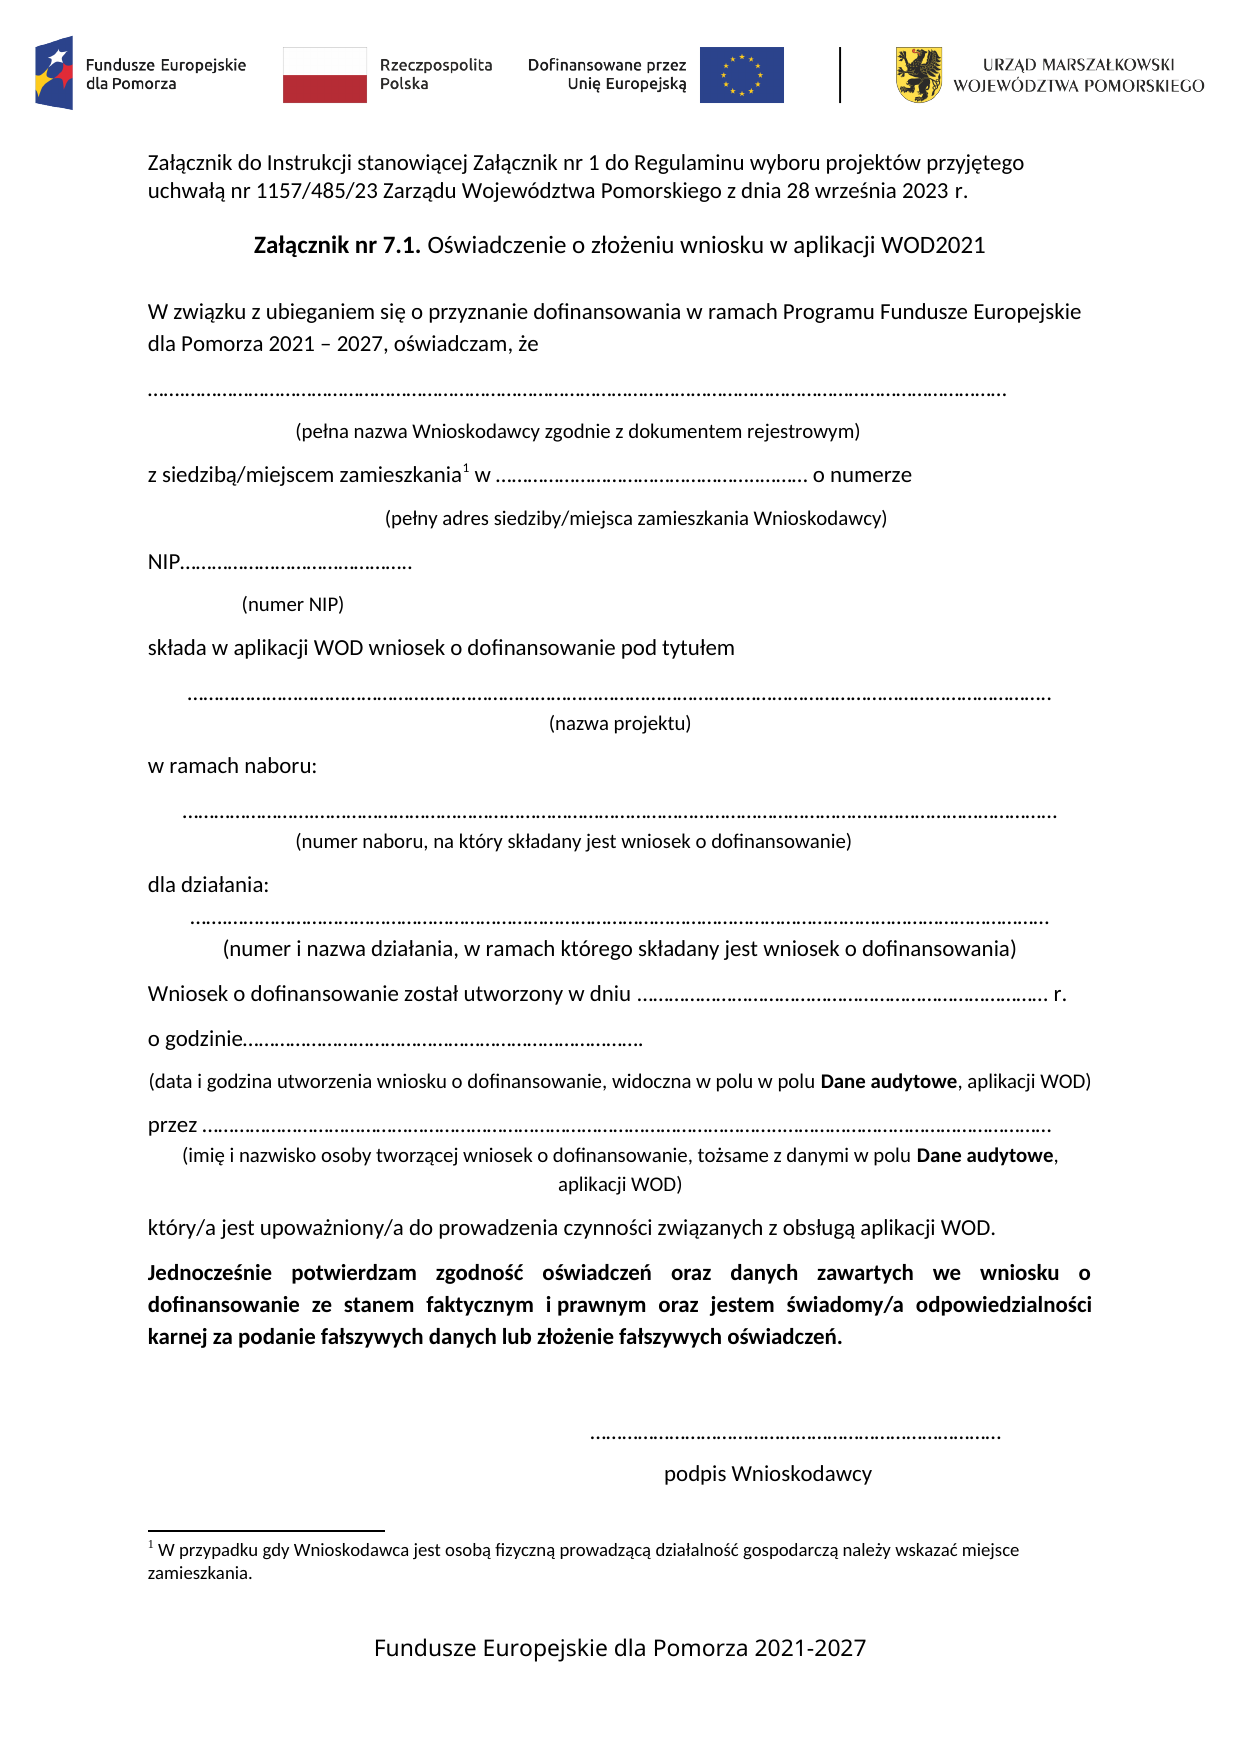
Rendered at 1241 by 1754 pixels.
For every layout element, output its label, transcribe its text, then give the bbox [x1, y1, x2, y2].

text Załącznik nr 7.1. Oświadczenie o złożeniu wniosku w aplikacji WOD2021 [148, 229, 1092, 259]
picture [16, 16, 1223, 129]
text składa w aplikacji WOD wniosek o dofinansowanie pod tytułem [148, 633, 1092, 661]
text w ramach naboru: [148, 752, 1092, 780]
text …………………………………………………………………… [590, 1417, 1092, 1445]
text (numer i nazwa działania, w ramach którego składany jest wniosek o dofinansowania) [148, 934, 1092, 963]
text Załącznik do Instrukcji stanowiącej Załącznik nr 1 do Regulaminu wyboru projektów przyjętego uchwałą nr 1157/485/23 Zarządu Województwa Pomorskiego z dnia 28 września 2023 r. [148, 148, 1092, 204]
text (pełna nazwa Wnioskodawcy zgodnie z dokumentem rejestrowym) [221, 418, 1092, 444]
text z siedzibą/miejscem zamieszkania w …………………………………………..……… o numerze [148, 460, 1092, 488]
text (imię i nazwisko osoby tworzącej wniosek o dofinansowanie, tożsame z danymi w polu Dane audytowe, aplikacji WOD) [148, 1142, 1092, 1197]
text …….………………………………………………………………………………………………………………………………………… [148, 902, 1092, 930]
subtitle Jednocześnie potwierdzam zgodność oświadczeń oraz danych zawartych we wniosku o dofinansowanie ze stanem faktycznym i prawnym oraz jestem świadomy/a odpowiedzialności karnej za podanie fałszywych danych lub złożenie fałszywych oświadczeń. [148, 1258, 1092, 1350]
text (nazwa projektu) [148, 710, 1092, 735]
text (numer naboru, na który składany jest wniosek o dofinansowanie) [221, 828, 1092, 854]
text W związku z ubieganiem się o przyznanie dofinansowania w ramach Programu Fundusze Europejskie dla Pomorza 2021 – 2027, oświadczam, że [148, 297, 1092, 357]
text przez ………………………………………………………………………………………………..…………………………………………… [148, 1110, 1092, 1138]
text który/a jest upoważniony/a do prowadzenia czynności związanych z obsługą aplikacji WOD. [148, 1213, 1092, 1241]
text (pełny adres siedziby/miejsca zamieszkania Wnioskodawcy) [148, 505, 1092, 530]
text Wniosek o dofinansowanie został utworzony w dniu r. [148, 979, 1092, 1007]
text (numer NIP) [148, 591, 1092, 617]
text podpis Wnioskodawcy [664, 1459, 1092, 1487]
text o godzinie…………………………………………………………………. [148, 1024, 1092, 1052]
text ……………………………………………………………………………………………………………………………………………….. [148, 678, 1092, 706]
text (data i godzina utworzenia wniosku o dofinansowanie, widoczna w polu w polu Dane audytowe, aplikacji WOD) [148, 1069, 1092, 1094]
text …….………………………………………………………………………………………………………………………………………… [148, 374, 1092, 402]
text …………………….…………………………………………………………………………………………………………………………… [148, 796, 1092, 824]
text dla działania: [148, 870, 1092, 898]
text NIP…………………………………….. [148, 547, 1092, 575]
